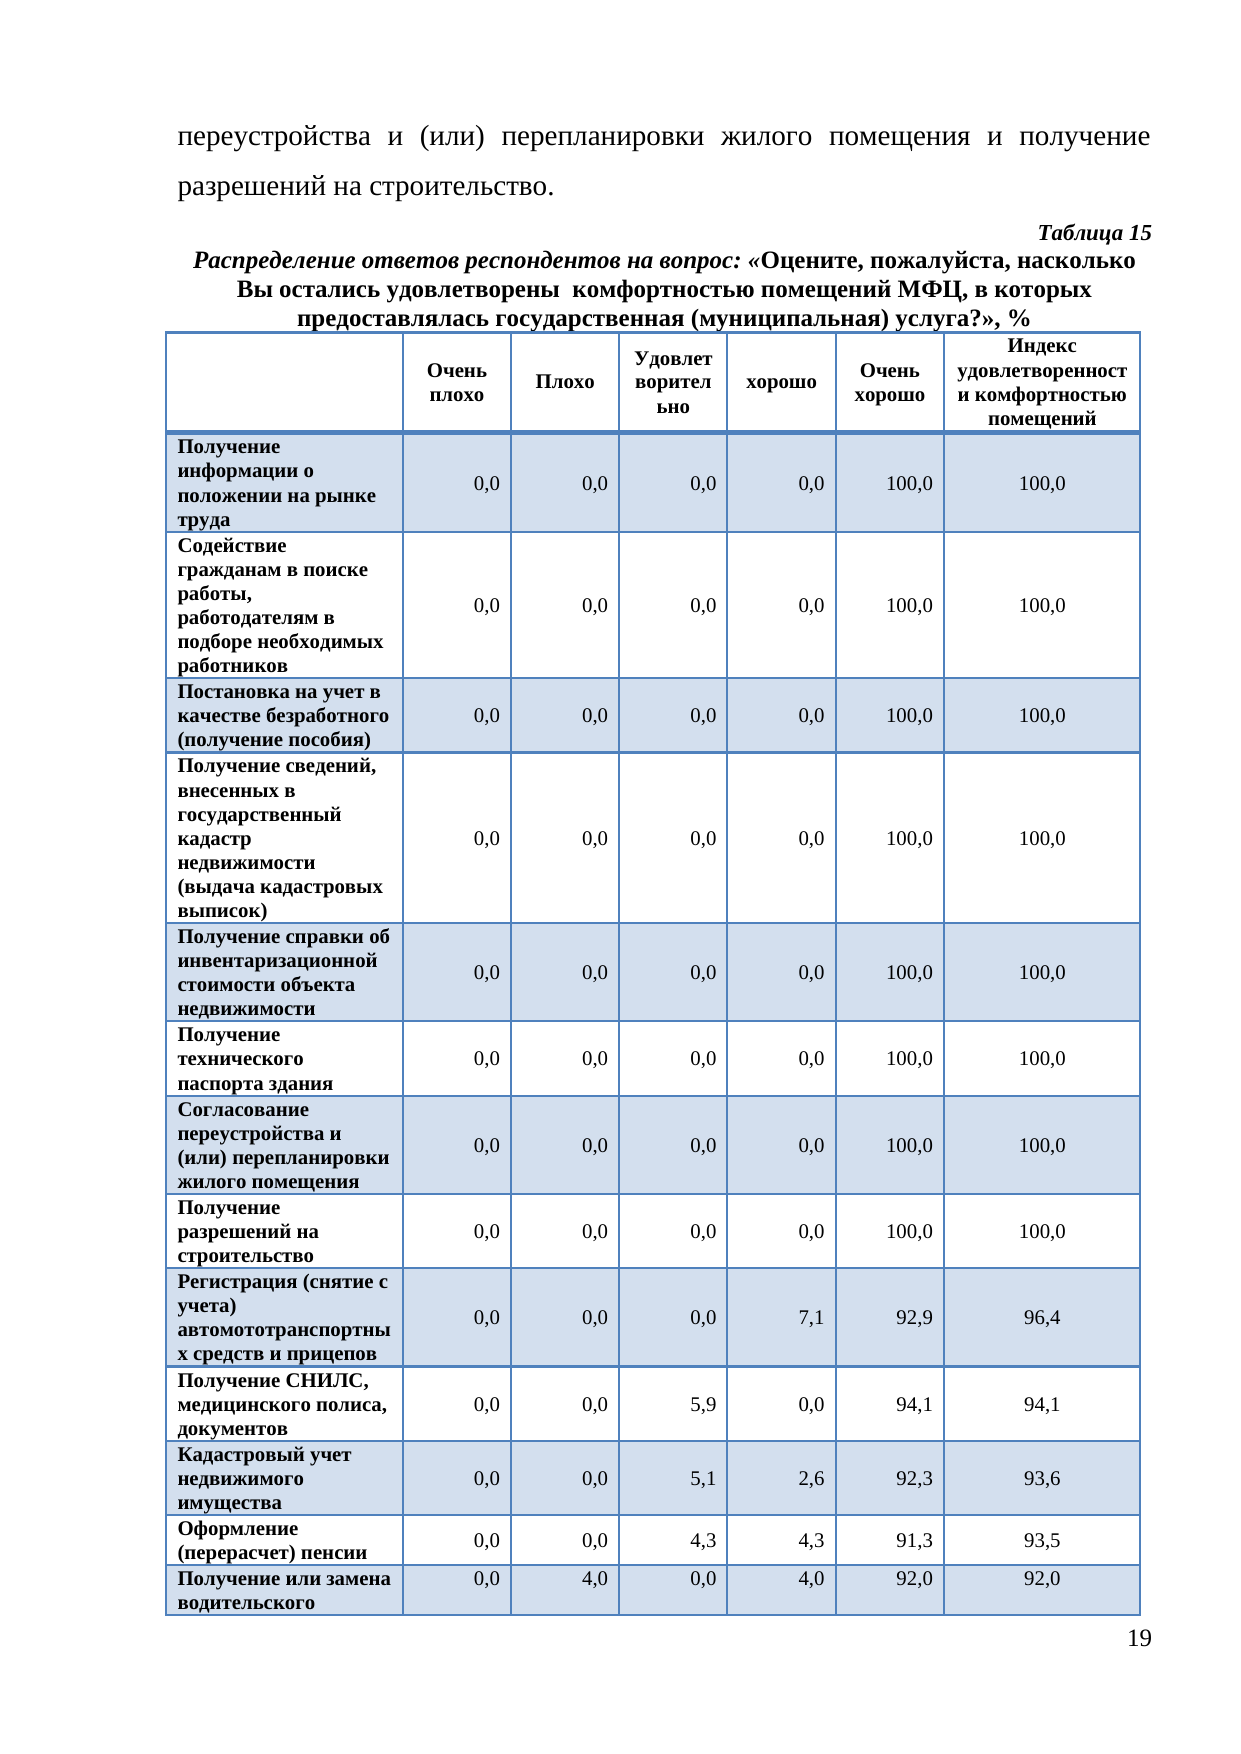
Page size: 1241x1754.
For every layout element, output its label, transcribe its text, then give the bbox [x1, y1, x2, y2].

table_cell 0,0 [620, 754, 726, 922]
table_cell 100,0 [945, 679, 1139, 751]
table_cell 92,9 [837, 1269, 943, 1365]
table_cell 100,0 [945, 1022, 1139, 1094]
table_cell 0,0 [512, 1269, 618, 1365]
table_cell 100,0 [837, 679, 943, 751]
table_cell 0,0 [404, 1516, 510, 1564]
table_cell Получение справки об инвентаризационной стоимости объекта недвижимости [167, 924, 402, 1020]
table_cell 0,0 [404, 679, 510, 751]
table_cell 93,5 [945, 1516, 1139, 1564]
table_cell 0,0 [728, 435, 835, 531]
table_cell Получение разрешений на строительство [167, 1195, 402, 1267]
table_cell 0,0 [512, 924, 618, 1020]
table_cell 4,0 [728, 1566, 835, 1614]
table_cell 5,1 [620, 1442, 726, 1514]
table_cell 100,0 [837, 533, 943, 677]
text Распределение ответов респондентов на вопрос: «Оцените, пожалуйста, насколько Вы остались удовлетворены комфортностью помещений МФЦ, в которых предоставлялась государственная (муниципальная) услуга?», % [177, 245, 1152, 331]
table_cell Получение сведений, внесенных в государственный кадастр недвижимости (выдача кадастровых выписок) [167, 754, 402, 922]
table_cell 0,0 [728, 924, 835, 1020]
table_cell 100,0 [945, 533, 1139, 677]
table_cell 0,0 [620, 435, 726, 531]
table_cell 0,0 [512, 533, 618, 677]
table_cell 0,0 [728, 1195, 835, 1267]
table_cell 92,0 [837, 1566, 943, 1614]
table_cell 0,0 [404, 924, 510, 1020]
table_cell 0,0 [620, 1097, 726, 1193]
table_cell 100,0 [837, 435, 943, 531]
table_cell 91,3 [837, 1516, 943, 1564]
table_cell 100,0 [837, 924, 943, 1020]
table_cell Содействие гражданам в поиске работы, работодателям в подборе необходимых работников [167, 533, 402, 677]
table_cell 100,0 [945, 1097, 1139, 1193]
table_cell 0,0 [404, 435, 510, 531]
table_cell 0,0 [404, 754, 510, 922]
table_cell 4,3 [728, 1516, 835, 1564]
table_cell 92,0 [945, 1566, 1139, 1614]
table_cell 94,1 [945, 1368, 1139, 1440]
table_cell 0,0 [512, 679, 618, 751]
table_header Очень плохо [404, 334, 510, 430]
table_cell 100,0 [837, 1022, 943, 1094]
table_cell 7,1 [728, 1269, 835, 1365]
table_cell 0,0 [512, 1442, 618, 1514]
table_cell 100,0 [837, 1097, 943, 1193]
table_cell 0,0 [512, 754, 618, 922]
table_cell 0,0 [728, 533, 835, 677]
table_cell 100,0 [945, 1195, 1139, 1267]
table_cell 4,0 [512, 1566, 618, 1614]
table_cell 0,0 [620, 1566, 726, 1614]
table_cell 93,6 [945, 1442, 1139, 1514]
table_cell 0,0 [620, 924, 726, 1020]
table_cell 0,0 [404, 1195, 510, 1267]
table_cell 0,0 [620, 1269, 726, 1365]
table_cell 0,0 [512, 1516, 618, 1564]
table_cell Согласование переустройства и (или) перепланировки жилого помещения [167, 1097, 402, 1193]
table_cell 100,0 [945, 924, 1139, 1020]
table_cell 0,0 [404, 1097, 510, 1193]
table_cell 4,3 [620, 1516, 726, 1564]
table_cell 0,0 [728, 754, 835, 922]
table_cell Оформление (перерасчет) пенсии [167, 1516, 402, 1564]
table_cell 92,3 [837, 1442, 943, 1514]
table_cell 0,0 [404, 1269, 510, 1365]
table_cell 0,0 [404, 1368, 510, 1440]
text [177, 118, 1152, 202]
table_cell 5,9 [620, 1368, 726, 1440]
table_cell 100,0 [837, 754, 943, 922]
table_header Индекс удовлетворенности комфортностью помещений [945, 334, 1139, 430]
table_header Очень хорошо [837, 334, 943, 430]
table_cell Получение СНИЛС, медицинского полиса, документов [167, 1368, 402, 1440]
table_cell 100,0 [945, 754, 1139, 922]
table_cell 0,0 [728, 1097, 835, 1193]
table_cell 0,0 [620, 1195, 726, 1267]
table_cell Постановка на учет в качестве безработного (получение пособия) [167, 679, 402, 751]
table_cell 0,0 [728, 679, 835, 751]
table_cell 0,0 [620, 1022, 726, 1094]
table_cell 0,0 [512, 1022, 618, 1094]
table_cell 0,0 [512, 435, 618, 531]
table_cell 0,0 [512, 1368, 618, 1440]
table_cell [167, 1566, 402, 1614]
table_cell Получение информации о положении на рынке труда [167, 435, 402, 531]
table_cell 0,0 [404, 1022, 510, 1094]
table_header Удовлетворительно [620, 334, 726, 430]
table_cell 2,6 [728, 1442, 835, 1514]
table_cell 94,1 [837, 1368, 943, 1440]
table_header Плохо [512, 334, 618, 430]
table_cell 0,0 [728, 1368, 835, 1440]
table_cell 0,0 [728, 1022, 835, 1094]
table_cell 0,0 [620, 679, 726, 751]
table_cell 100,0 [837, 1195, 943, 1267]
table_cell Получение технического паспорта здания [167, 1022, 402, 1094]
table_cell 0,0 [404, 1566, 510, 1614]
table_cell 0,0 [404, 533, 510, 677]
table_cell 0,0 [404, 1442, 510, 1514]
table_cell 0,0 [512, 1195, 618, 1267]
table_header [167, 334, 402, 430]
table_cell 100,0 [945, 435, 1139, 531]
table_cell 0,0 [512, 1097, 618, 1193]
table_cell 96,4 [945, 1269, 1139, 1365]
table_cell Регистрация (снятие с учета) автомототранспортных средств и прицепов [167, 1269, 402, 1365]
table_header хорошо [728, 334, 835, 430]
table_cell 0,0 [620, 533, 726, 677]
table_cell Кадастровый учет недвижимого имущества [167, 1442, 402, 1514]
